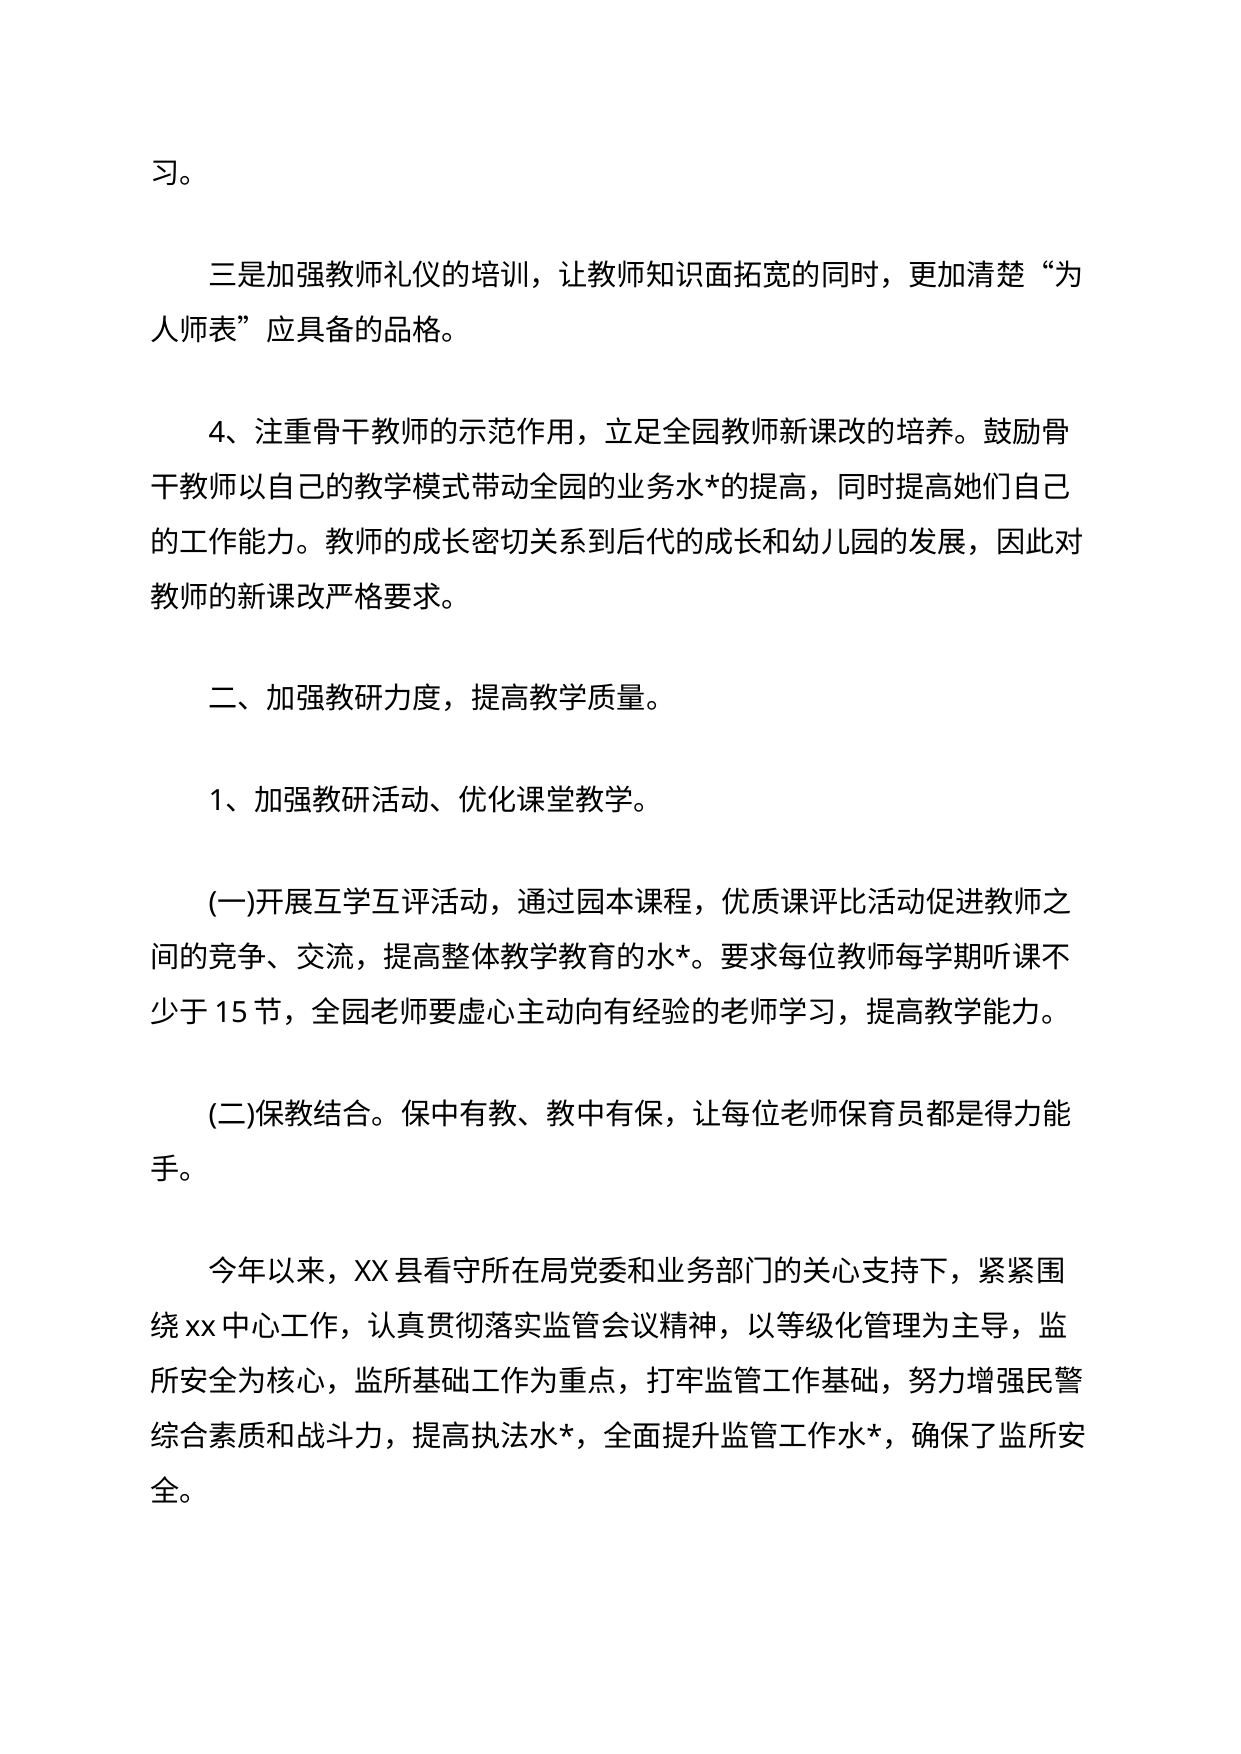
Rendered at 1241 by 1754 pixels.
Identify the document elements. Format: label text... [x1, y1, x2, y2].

text 4、注重骨干教师的示范作用，立足全园教师新课改的培养。鼓励骨干教师以自己的教学模式带动全园的业务水*的提高，同时提高她们自己的工作能力。教师的成长密切关系到后代的成长和幼儿园的发展，因此对教师的新课改严格要求。 [150, 408, 1090, 616]
text (二)保教结合。保中有教、教中有保，让每位老师保育员都是得力能手。 [150, 1091, 1090, 1188]
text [150, 150, 1090, 192]
text (一)开展互学互评活动，通过园本课程，优质课评比活动促进教师之间的竞争、交流，提高整体教学教育的水*。要求每位教师每学期听课不少于15节，全园老师要虚心主动向有经验的老师学习，提高教学能力。 [150, 879, 1090, 1031]
text 今年以来，XX县看守所在局党委和业务部门的关心支持下，紧紧围绕xx中心工作，认真贯彻落实监管会议精神，以等级化管理为主导，监所安全为核心，监所基础工作为重点，打牢监管工作基础，努力增强民警综合素质和战斗力，提高执法水*，全面提升监管工作水*，确保了监所安全。 [150, 1248, 1090, 1510]
text 三是加强教师礼仪的培训，让教师知识面拓宽的同时，更加清楚“为人师表”应具备的品格。 [150, 252, 1090, 349]
text 二、加强教研力度，提高教学质量。 [150, 675, 1090, 717]
text 1、加强教研活动、优化课堂教学。 [150, 777, 1090, 819]
